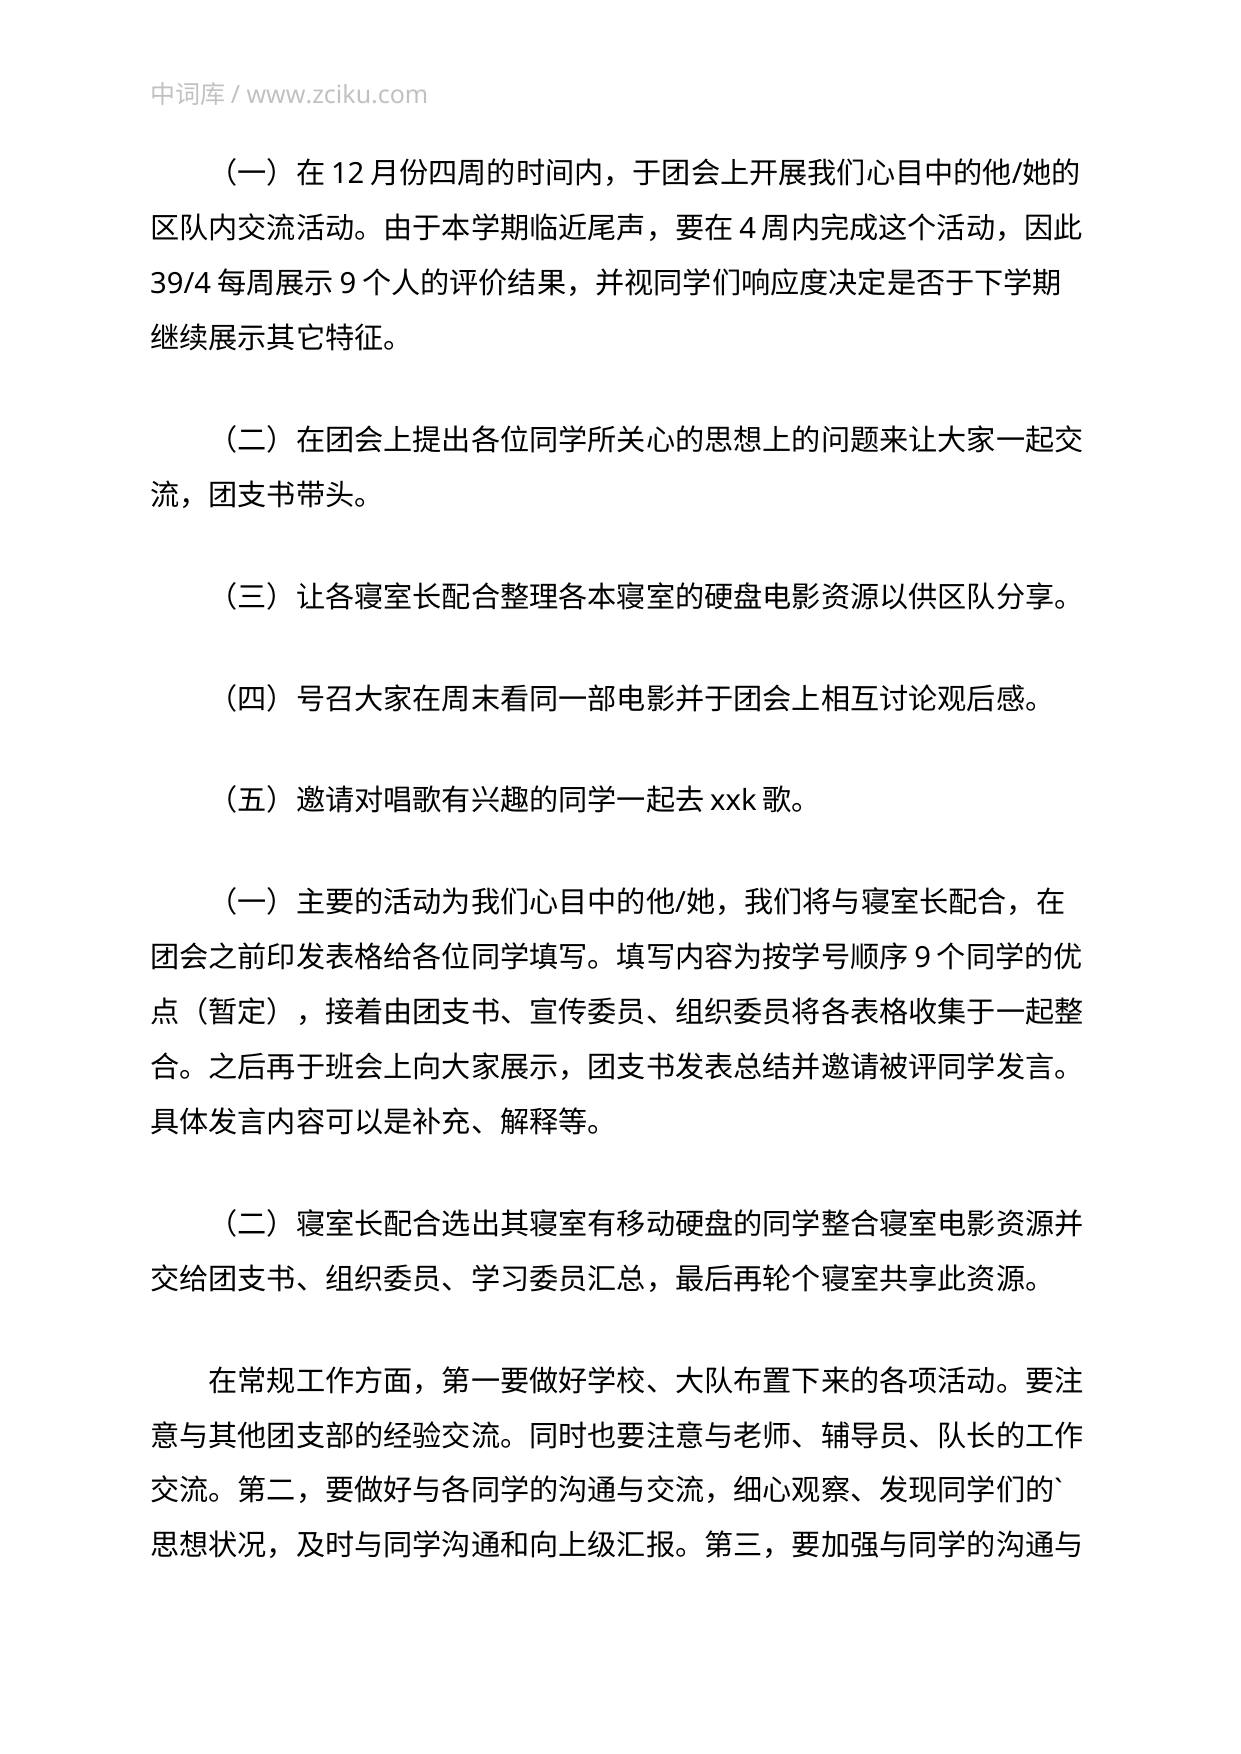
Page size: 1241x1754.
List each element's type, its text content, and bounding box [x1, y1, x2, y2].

text （五）邀请对唱歌有兴趣的同学一起去xxk歌。 [150, 777, 1090, 819]
text （二）寝室长配合选出其寝室有移动硬盘的同学整合寝室电影资源并交给团支书、组织委员、学习委员汇总，最后再轮个寝室共享此资源。 [150, 1201, 1090, 1298]
text （二）在团会上提出各位同学所关心的思想上的问题来让大家一起交流，团支书带头。 [150, 417, 1090, 514]
text （一）在12月份四周的时间内，于团会上开展我们心目中的他/她的区队内交流活动。由于本学期临近尾声，要在4周内完成这个活动，因此39/4每周展示9个人的评价结果，并视同学们响应度决定是否于下学期继续展示其它特征。 [150, 150, 1090, 357]
text （四）号召大家在周末看同一部电影并于团会上相互讨论观后感。 [150, 675, 1090, 717]
text （一）主要的活动为我们心目中的他/她，我们将与寝室长配合，在团会之前印发表格给各位同学填写。填写内容为按学号顺序9个同学的优点（暂定），接着由团支书、宣传委员、组织委员将各表格收集于一起整合。之后再于班会上向大家展示，团支书发表总结并邀请被评同学发言。具体发言内容可以是补充、解释等。 [150, 879, 1090, 1141]
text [150, 1357, 1090, 1564]
text （三）让各寝室长配合整理各本寝室的硬盘电影资源以供区队分享。 [150, 573, 1090, 616]
